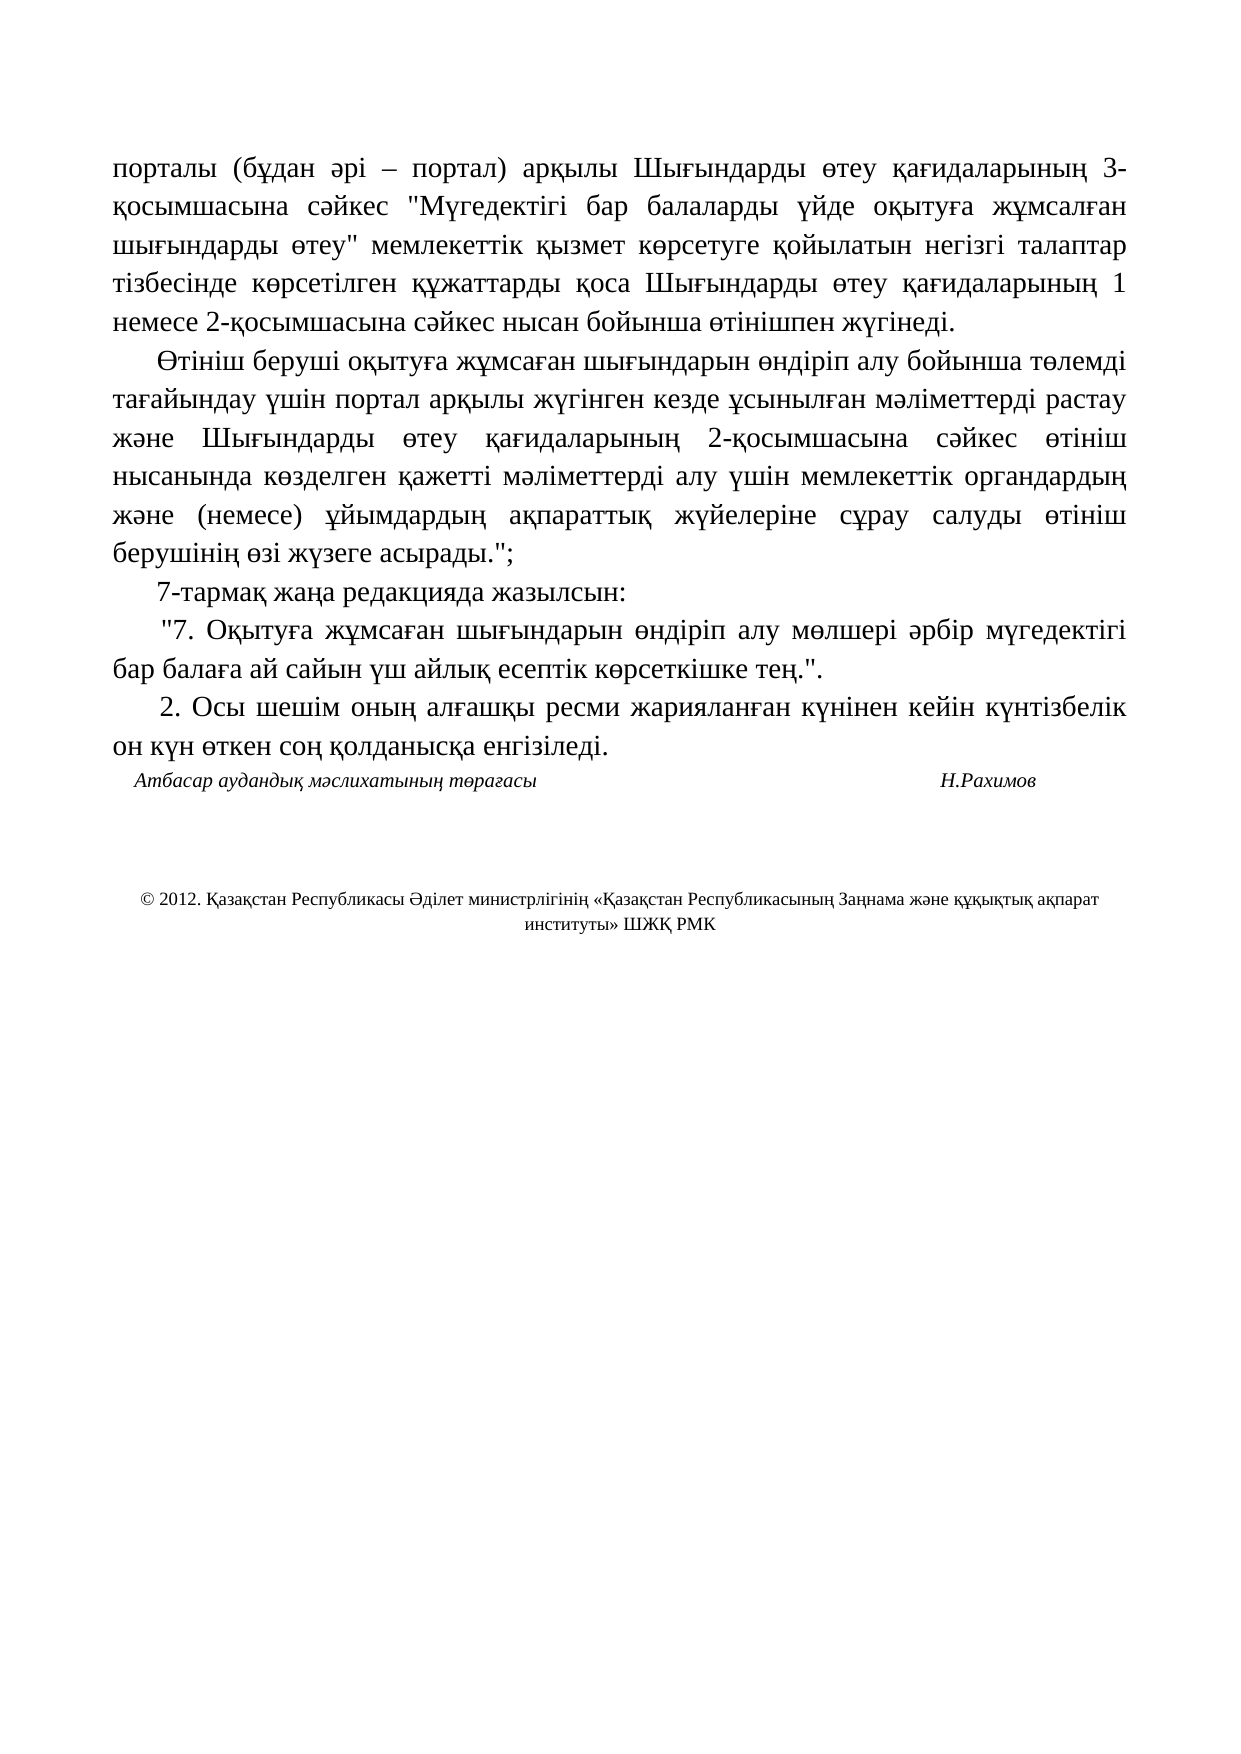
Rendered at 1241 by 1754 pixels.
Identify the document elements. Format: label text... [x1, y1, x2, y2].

text Өтініш беруші оқытуға жұмсаған шығындарын өндіріп алу бойынша төлемді тағайындау үшін портал арқылы жүгінген кезде ұсынылған мәліметтерді растау және Шығындарды өтеу қағидаларының 2-қосымшасына сәйкес өтініш нысанында көзделген қажетті мәліметтерді алу үшін мемлекеттік органдардың және (немесе) ұйымдардың ақпараттық жүйелеріне сұрау салуды өтініш берушінің өзі жүзеге асырады."; [112, 343, 1128, 569]
table_header Атбасар аудандық мәслихатының төрағасы [101, 767, 939, 798]
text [112, 150, 1128, 338]
text 2. Осы шешім оның алғашқы ресми жарияланған күнінен кейін күнтізбелік он күн өткен соң қолданысқа енгізіледі. [112, 689, 1128, 762]
text "7. Оқытуға жұмсаған шығындарын өндіріп алу мөлшері әрбір мүгедектігі бар балаға ай сайын үш айлық есептік көрсеткішке тең.". [112, 612, 1128, 684]
text © 2012. Қазақстан Республикасы Әділет министрлігінің «Қазақстан Республикасының Заңнама және құқықтық ақпарат институты» ШЖҚ РМК [112, 888, 1128, 935]
table_header Н.Рахимов [939, 767, 1240, 798]
text 7-тармақ жаңа редакцияда жазылсын: [112, 574, 1128, 607]
